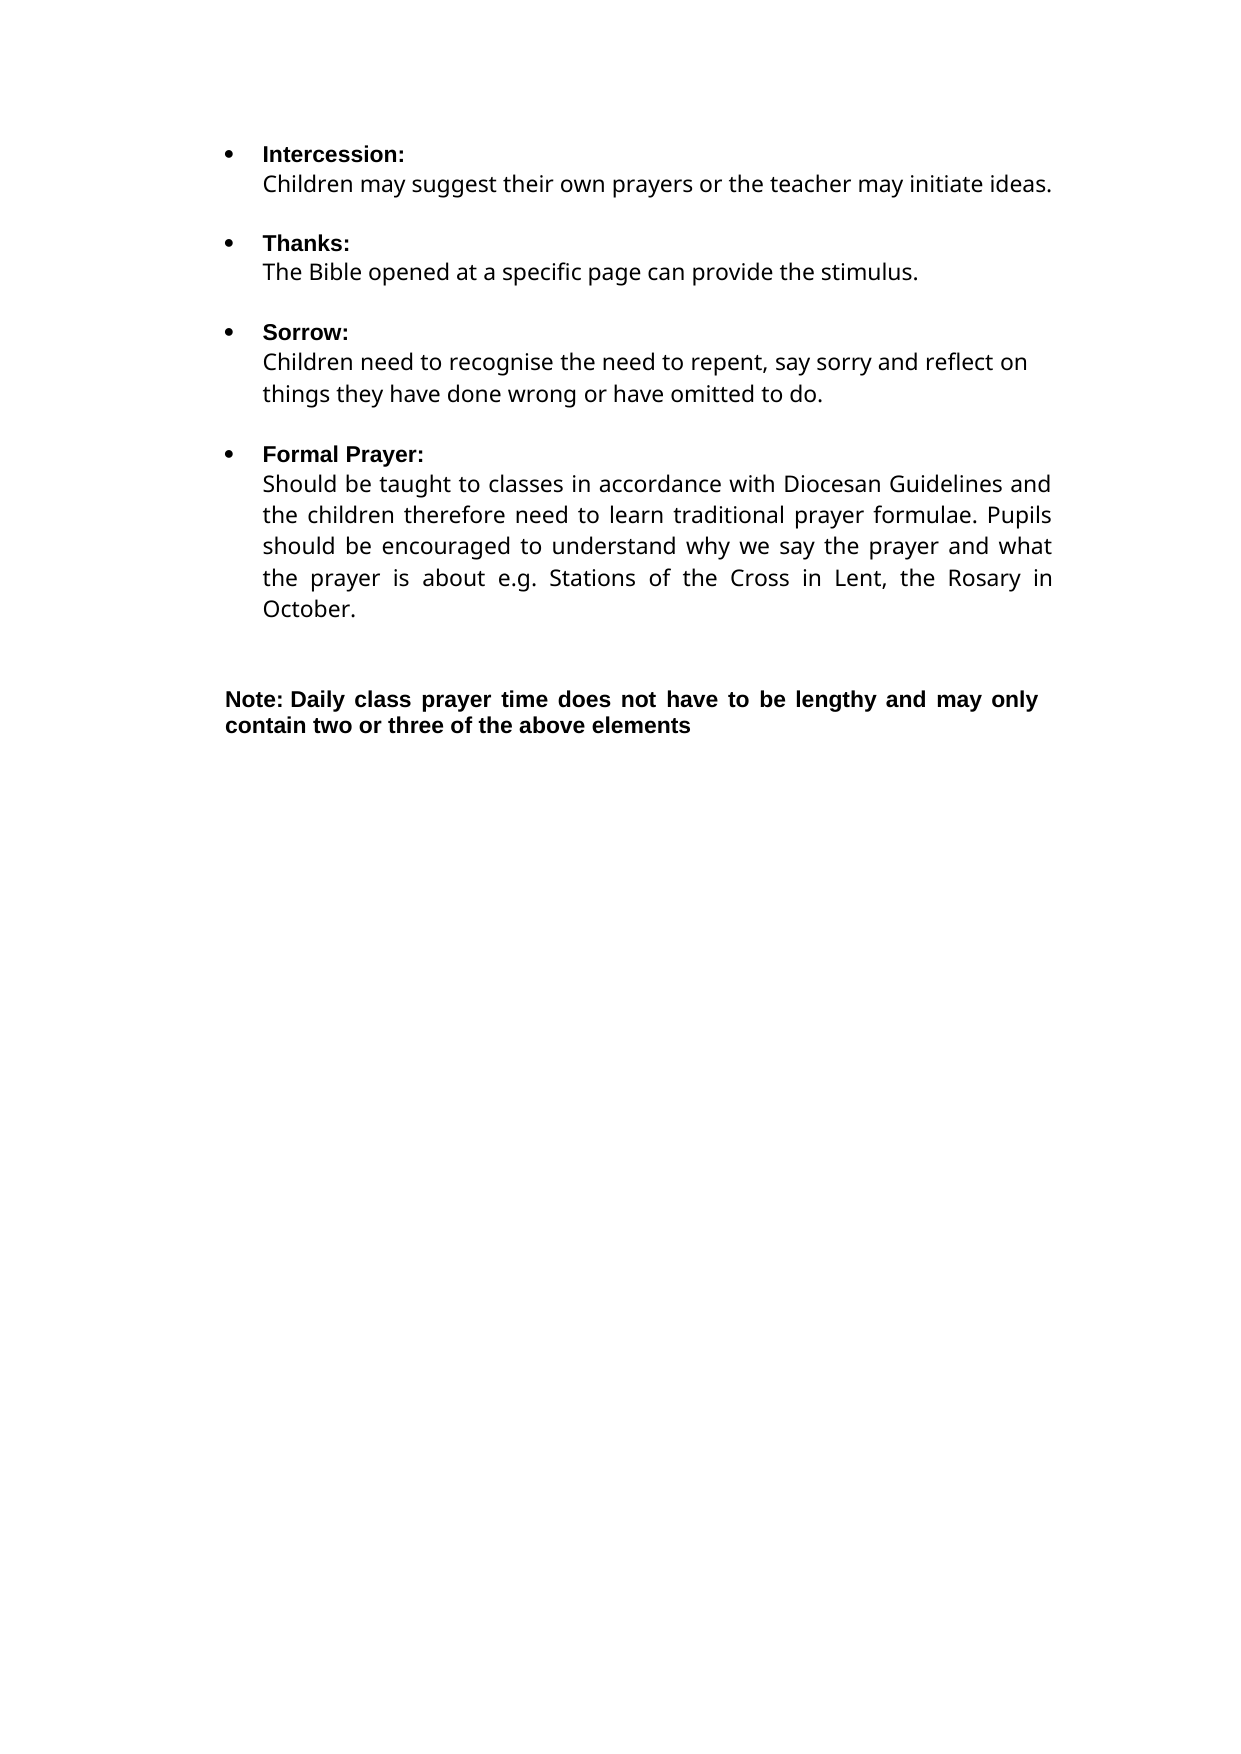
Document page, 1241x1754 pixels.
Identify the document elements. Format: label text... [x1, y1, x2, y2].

subtitle Thanks: [225, 229, 1065, 256]
text The Bible opened at a specific page can provide the stimulus. [262, 256, 1065, 287]
subtitle Sorrow: [225, 318, 1065, 346]
text Should be taught to classes in accordance with Diocesan Guidelines and the children therefore need to learn traditional prayer formulae. Pupils should be encouraged to understand why we say the prayer and what the prayer is about e.g. Stations of the Cross in Lent, the Rosary in October. [262, 468, 1053, 624]
subtitle Formal Prayer: [225, 440, 1065, 468]
subtitle Intercession: [225, 139, 1065, 168]
text Children need to recognise the need to repent, say sorry and reflect on things they have done wrong or have omitted to do. [262, 346, 1065, 409]
subtitle Note: Daily class prayer time does not have to be lengthy and may only contain two or three of the above elements [225, 686, 1065, 739]
text Children may suggest their own prayers or the teacher may initiate ideas. [262, 168, 1065, 199]
